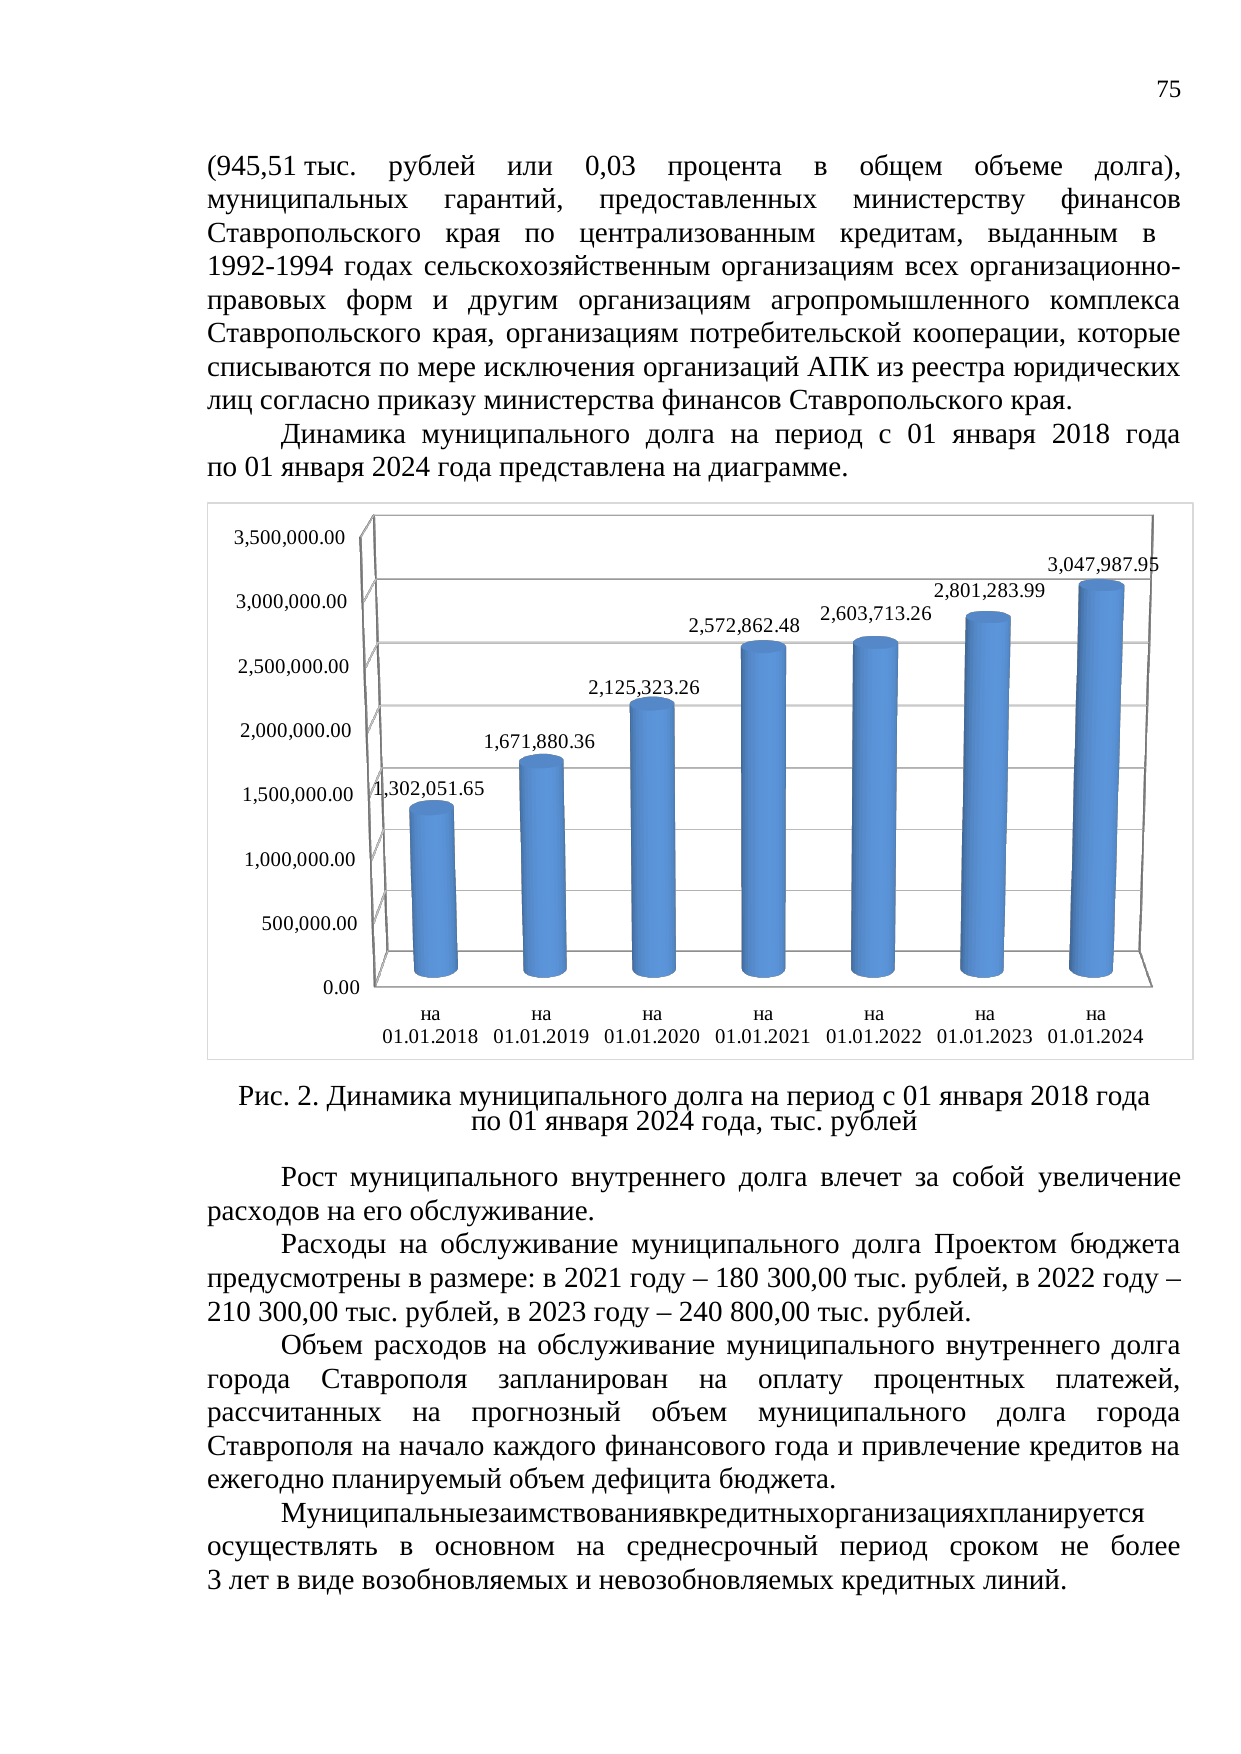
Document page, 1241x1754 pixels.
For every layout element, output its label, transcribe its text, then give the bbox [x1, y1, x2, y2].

text Рис. 2. Динамика муниципального долга на период с 01 января 2018 года по 01 января 2024 года, тыс. рублей [207, 1086, 1181, 1136]
text Расходы на обслуживание муниципального долга Проектом бюджета предусмотрены в размере: в 2021 году – 180 300,00 тыс. рублей, в 2022 году – 210 300,00 тыс. рублей, в 2023 году – 240 800,00 тыс. рублей. [207, 1227, 1181, 1327]
text Муниципальныезаимствованиявкредитныхорганизацияхпланируется осуществлять в основном на среднесрочный период сроком не более 3 лет в виде возобновляемых и невозобновляемых кредитных линий. [207, 1495, 1181, 1596]
text Объем расходов на обслуживание муниципального внутреннего долга города Ставрополя запланирован на оплату процентных платежей, рассчитанных на прогнозный объем муниципального долга города Ставрополя на начало каждого финансового года и привлечение кредитов на ежегодно планируемый объем дефицита бюджета. [207, 1327, 1181, 1495]
text Динамика муниципального долга на период с 01 января 2018 года по 01 января 2024 года представлена на диаграмме. [207, 416, 1181, 483]
text Рост муниципального внутреннего долга влечет за собой увеличение расходов на его обслуживание. [207, 1159, 1181, 1227]
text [207, 148, 1181, 416]
